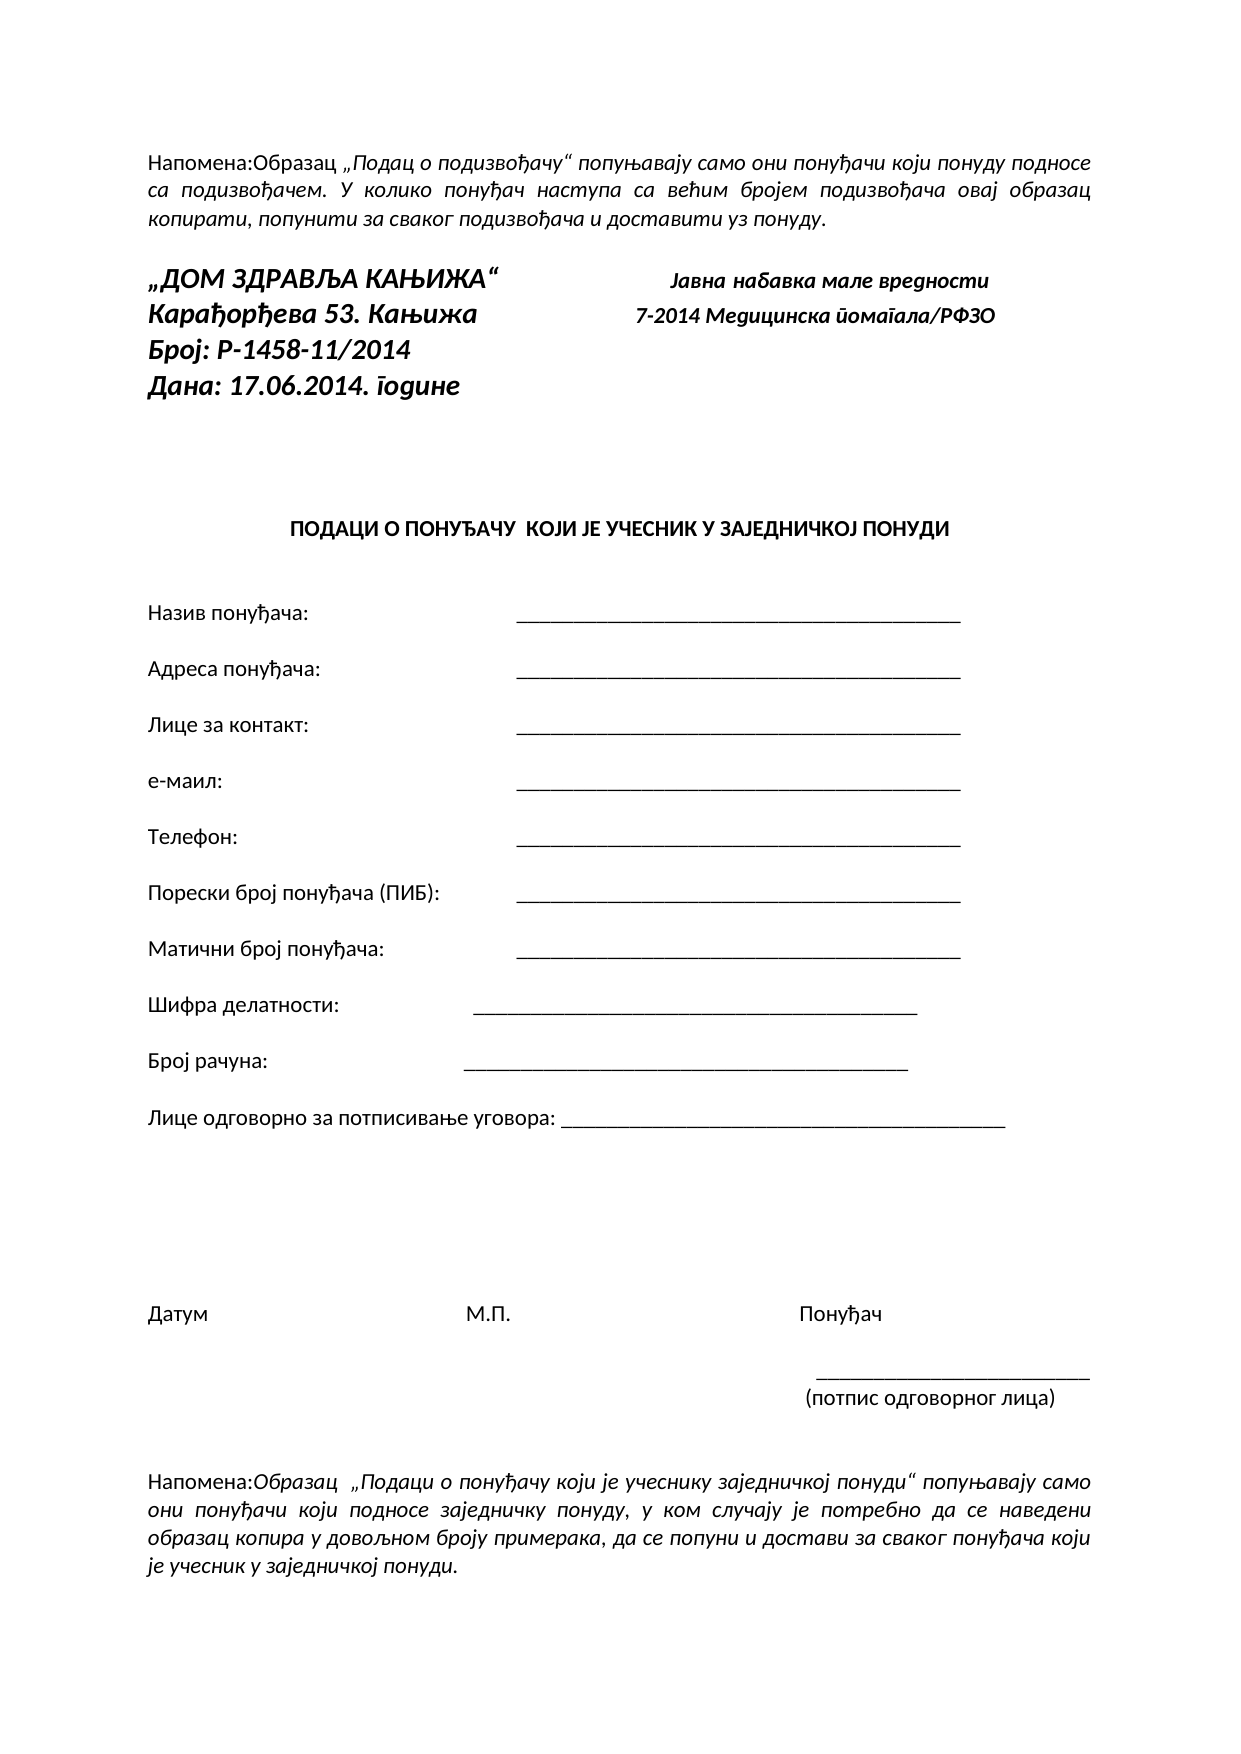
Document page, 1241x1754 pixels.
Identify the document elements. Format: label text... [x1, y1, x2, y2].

text Лице за контакт: _______________________________________ [148, 710, 1093, 738]
text Број: Р-1458-11/2014 [148, 331, 1093, 367]
text Назив понуђача: _______________________________________ [148, 598, 1093, 626]
text Датум М.П. Понуђач [148, 1299, 1093, 1327]
text ________________________ [148, 1355, 1093, 1383]
text Порески број понуђача (ПИБ): _______________________________________ [148, 878, 1093, 907]
text (потпис одговорног лица) [148, 1383, 1093, 1411]
text Шифра делатности: _______________________________________ [148, 991, 1093, 1019]
text Дана: 17.06.2014. године [148, 367, 1093, 402]
text „ДОМ ЗДРАВЉА КАЊИЖА“ Јавна набавка мале вредности [148, 260, 1093, 295]
text Напомена:Образац „Подаци о понуђачу који је учеснику заједничкој понуди“ попуњавају само они понуђачи који подносе заједничку понуду, у ком случају је потребно да се наведени образац копира у довољном броју примерака, да се попуни и достави за сваког понуђача који је учесник у заједничкој понуди. [148, 1467, 1093, 1579]
text Број рачуна: _______________________________________ [148, 1047, 1093, 1075]
text Лице одговорно за потписивање уговора: _______________________________________ [148, 1103, 1093, 1131]
text Матични број понуђача: _______________________________________ [148, 934, 1093, 963]
text Адреса понуђача: _______________________________________ [148, 654, 1093, 682]
text Карађорђева 53. Кањижа 7-2014 Медицинска помагала/РФЗО [148, 295, 1093, 331]
text Телефон: _______________________________________ [148, 822, 1093, 851]
text Напомена:Образац „Подац о подизвођачу“ попуњавају само они понуђачи који понуду подносе са подизвођачем. У колико понуђач наступа са већим бројем подизвођача овај образац копирати, попунити за сваког подизвођача и доставити уз понуду. [148, 148, 1093, 232]
text ПОДАЦИ О ПОНУЂАЧУ КОЈИ ЈЕ УЧЕСНИК У ЗАЈЕДНИЧКОЈ ПОНУДИ [148, 514, 1093, 542]
text е-маил: _______________________________________ [148, 766, 1093, 794]
